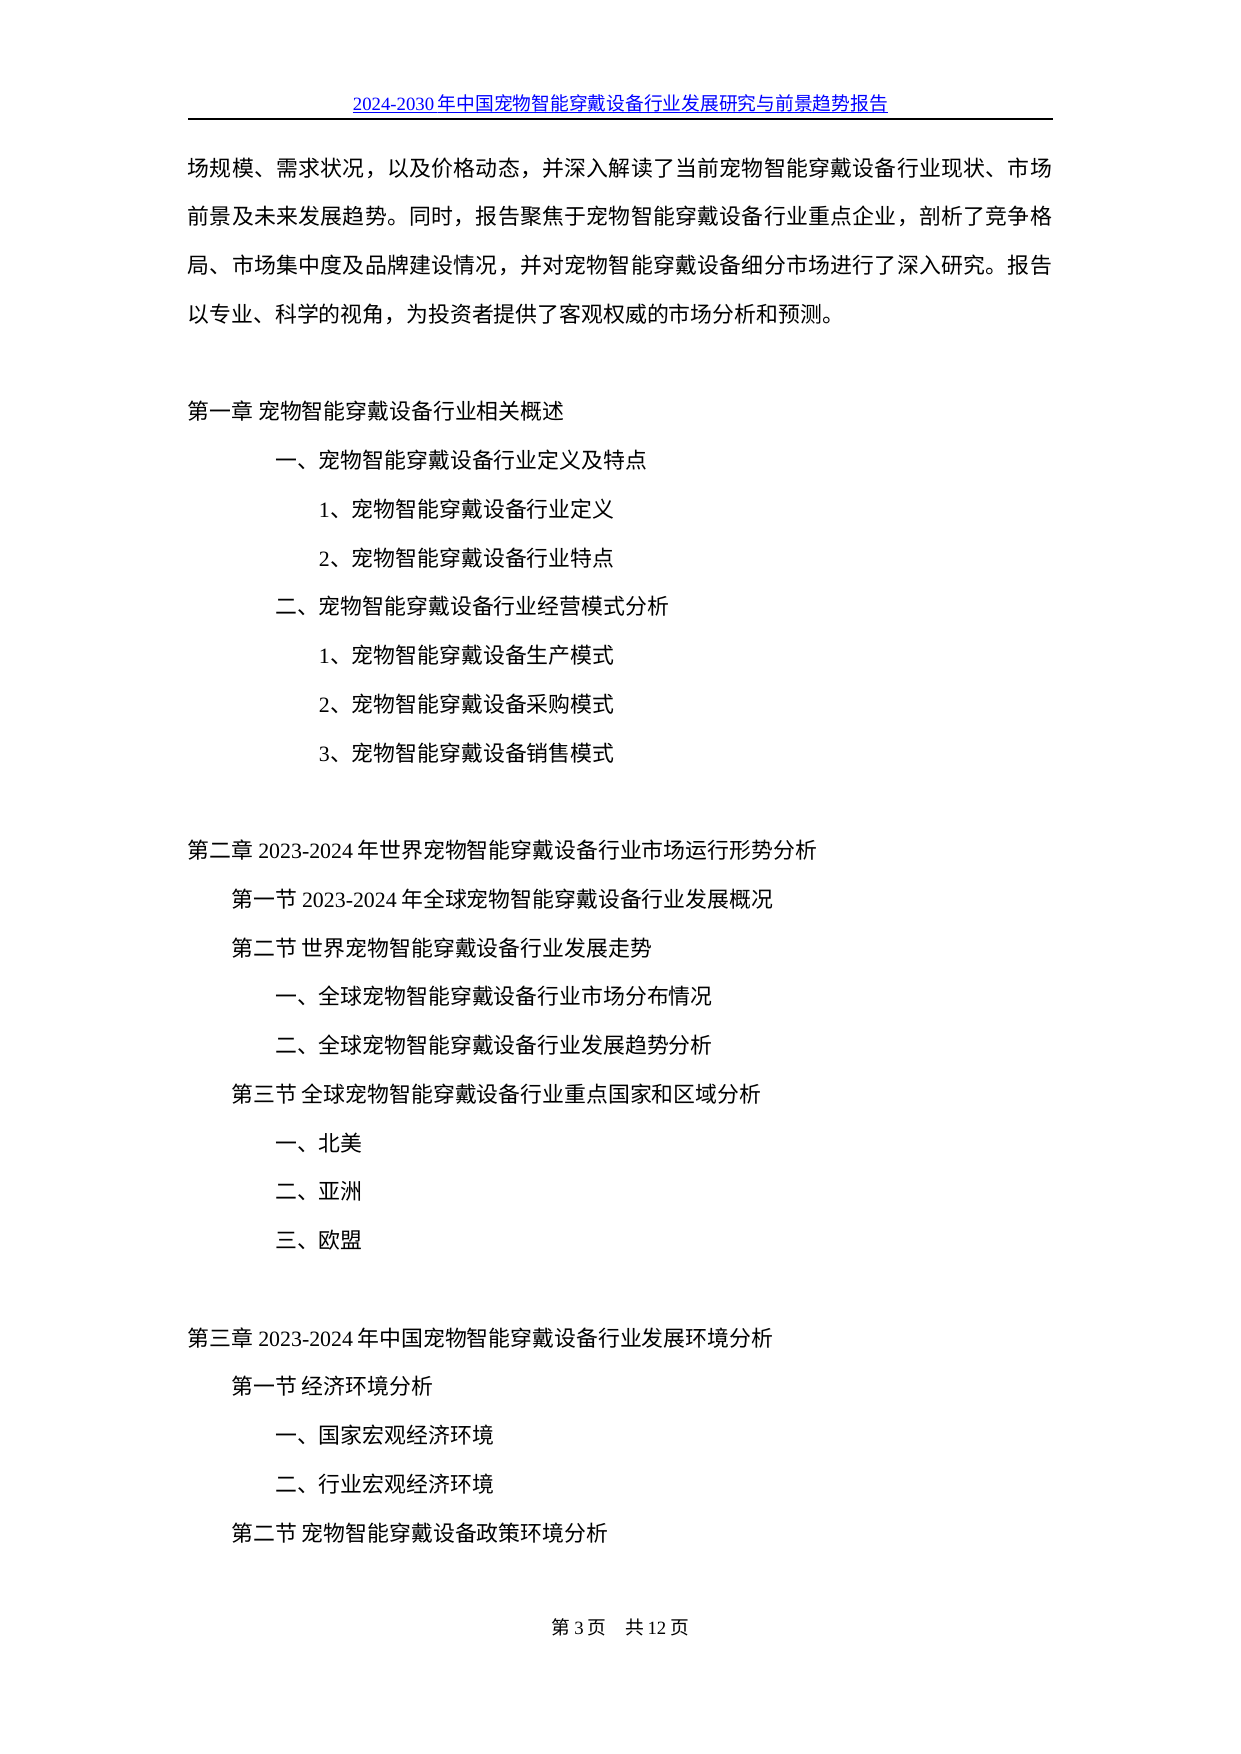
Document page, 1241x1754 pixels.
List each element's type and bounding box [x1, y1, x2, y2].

text [187, 150, 1053, 1548]
